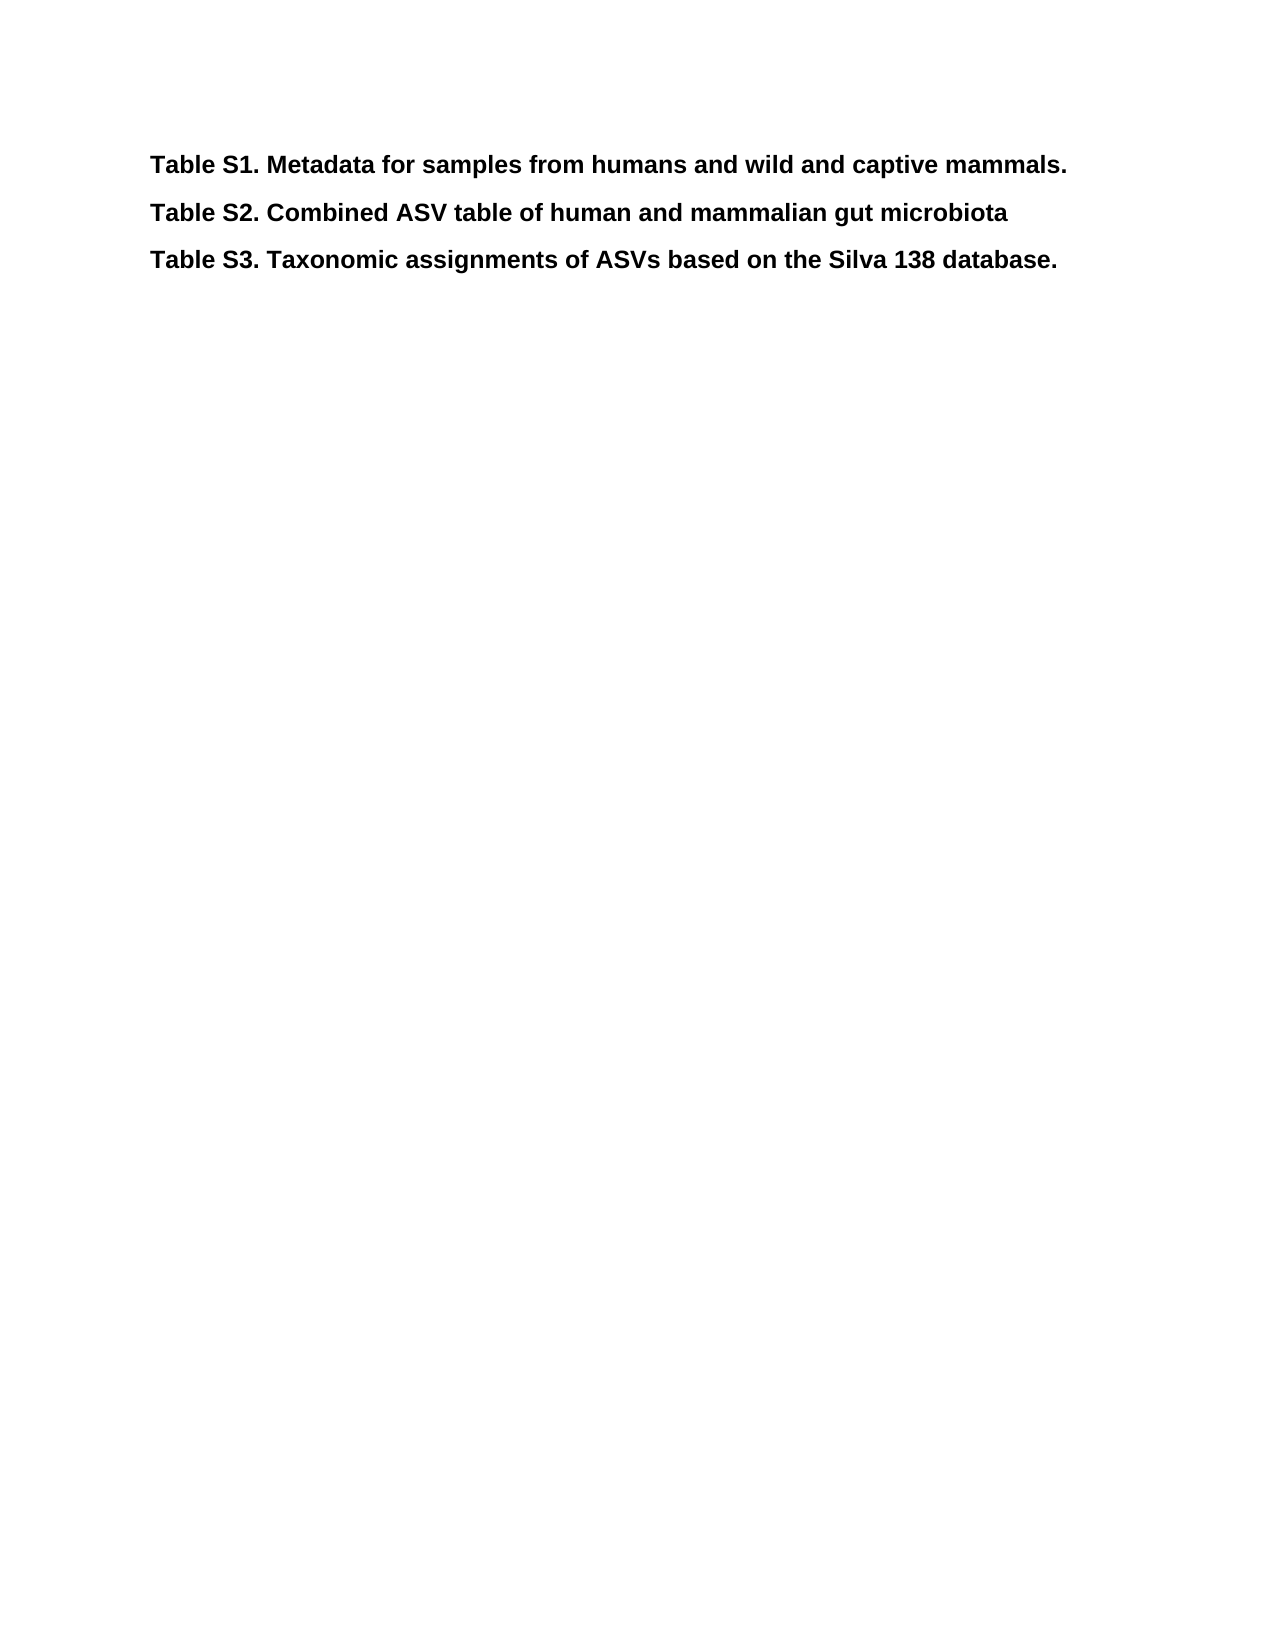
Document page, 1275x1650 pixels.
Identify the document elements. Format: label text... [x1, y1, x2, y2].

text Table S3. Taxonomic assignments of ASVs based on the Silva 138 database. [150, 245, 1125, 274]
text Table S2. Combined ASV table of human and mammalian gut microbiota [150, 198, 1125, 226]
text Table S1. Metadata for samples from humans and wild and captive mammals. [150, 150, 1125, 179]
